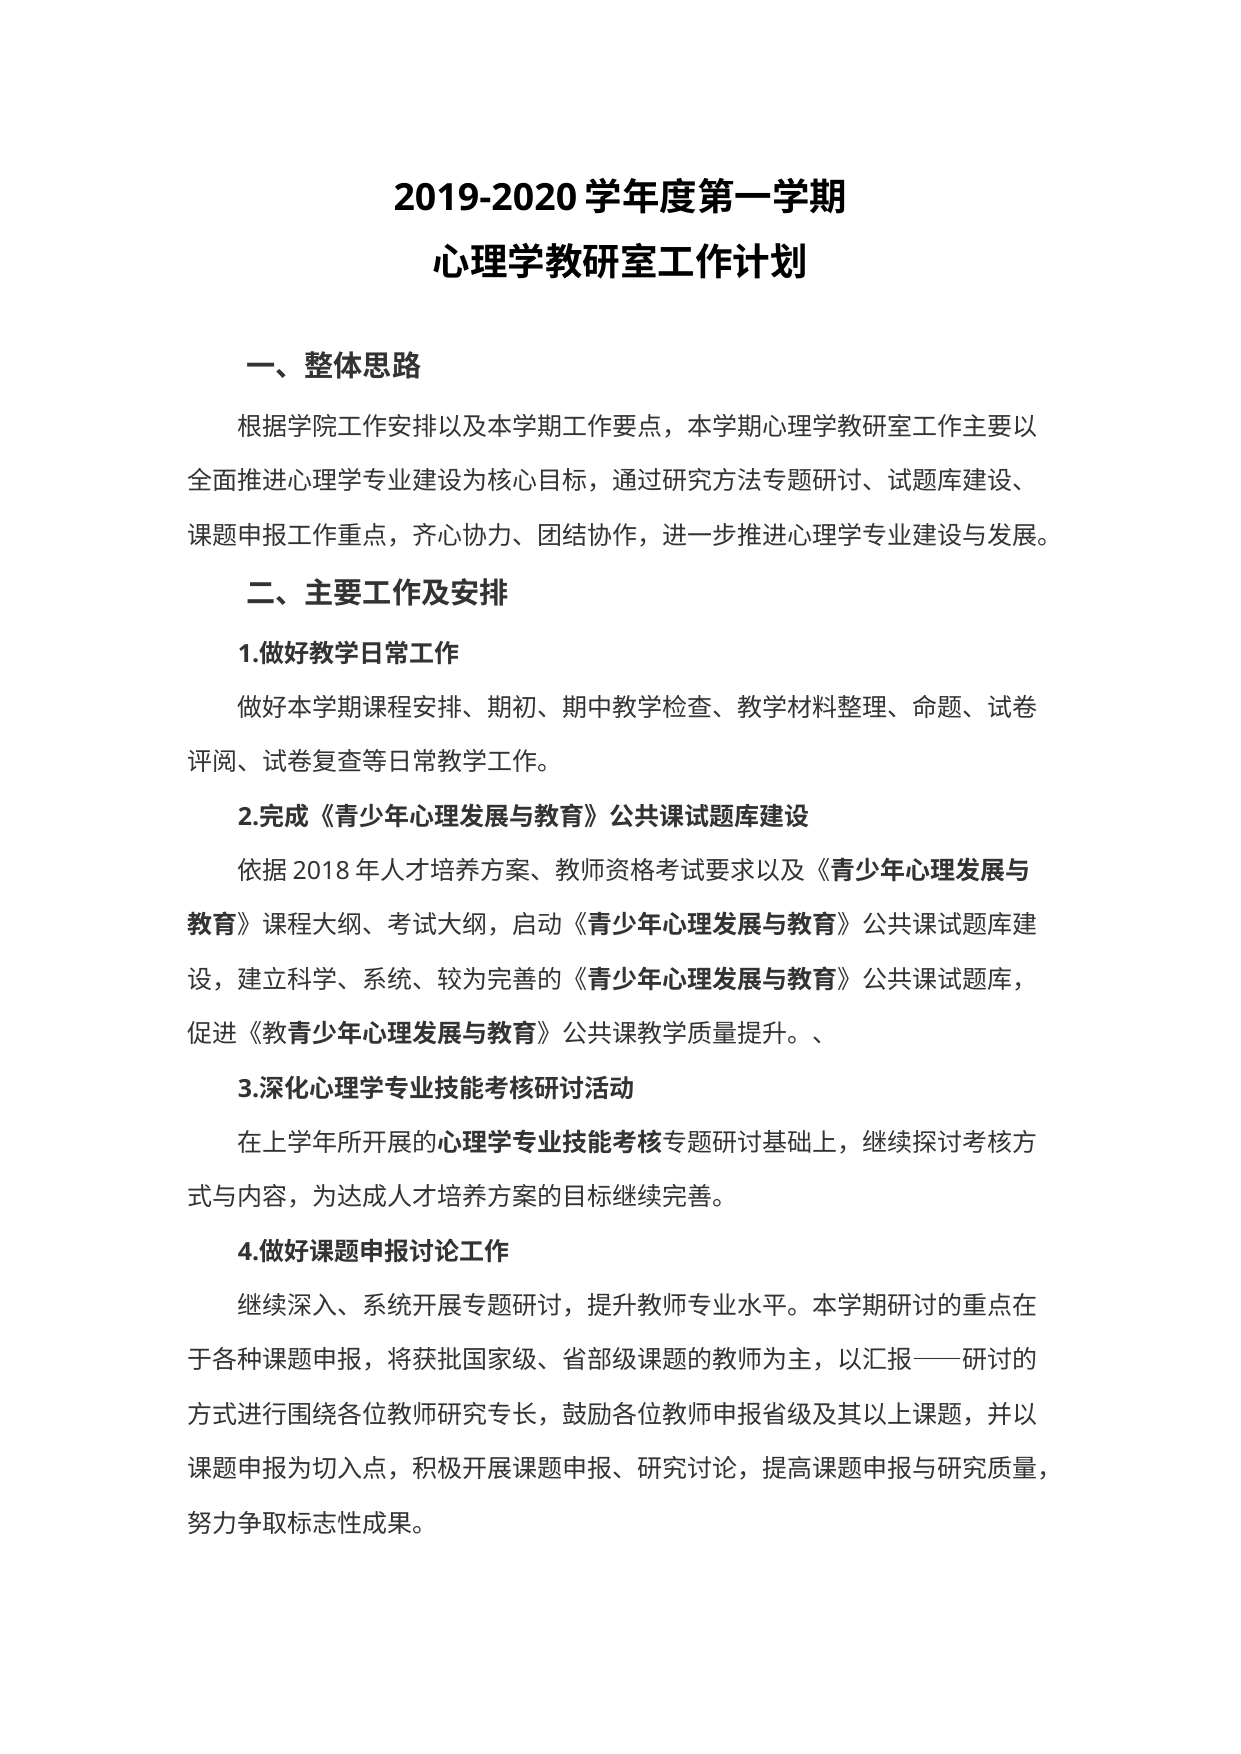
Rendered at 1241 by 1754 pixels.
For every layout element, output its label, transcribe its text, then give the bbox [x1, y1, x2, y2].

text 依据2018年人才培养方案、教师资格考试要求以及《青少年心理发展与教育》课程大纲、考试大纲，启动《青少年心理发展与教育》公共课试题库建设，建立科学、系统、较为完善的《青少年心理发展与教育》公共课试题库，促进《教青少年心理发展与教育》公共课教学质量提升。、 [187, 851, 1053, 1050]
text 一、整体思路 [187, 343, 1053, 385]
text 在上学年所开展的心理学专业技能考核专题研讨基础上，继续探讨考核方式与内容，为达成人才培养方案的目标继续完善。 [187, 1122, 1053, 1213]
text 二、主要工作及安排 [187, 569, 1053, 612]
text 1.做好教学日常工作 [187, 633, 1053, 669]
text 继续深入、系统开展专题研讨，提升教师专业水平。本学期研讨的重点在于各种课题申报，将获批国家级、省部级课题的教师为主，以汇报——研讨的方式进行围绕各位教师研究专长，鼓励各位教师申报省级及其以上课题，并以课题申报为切入点，积极开展课题申报、研究讨论，提高课题申报与研究质量，努力争取标志性成果。 [187, 1286, 1053, 1539]
text 3.深化心理学专业技能考核研讨活动 [187, 1068, 1053, 1104]
subtitle 2019-2020学年度第一学期 [187, 162, 1053, 227]
text 4.做好课题申报讨论工作 [187, 1231, 1053, 1267]
text 根据学院工作安排以及本学期工作要点，本学期心理学教研室工作主要以全面推进心理学专业建设为核心目标，通过研究方法专题研讨、试题库建设、课题申报工作重点，齐心协力、团结协作，进一步推进心理学专业建设与发展。 [187, 406, 1053, 551]
subtitle 心理学教研室工作计划 [187, 227, 1053, 292]
text 做好本学期课程安排、期初、期中教学检查、教学材料整理、命题、试卷评阅、试卷复查等日常教学工作。 [187, 687, 1053, 778]
text 2.完成《青少年心理发展与教育》公共课试题库建设 [187, 796, 1053, 832]
